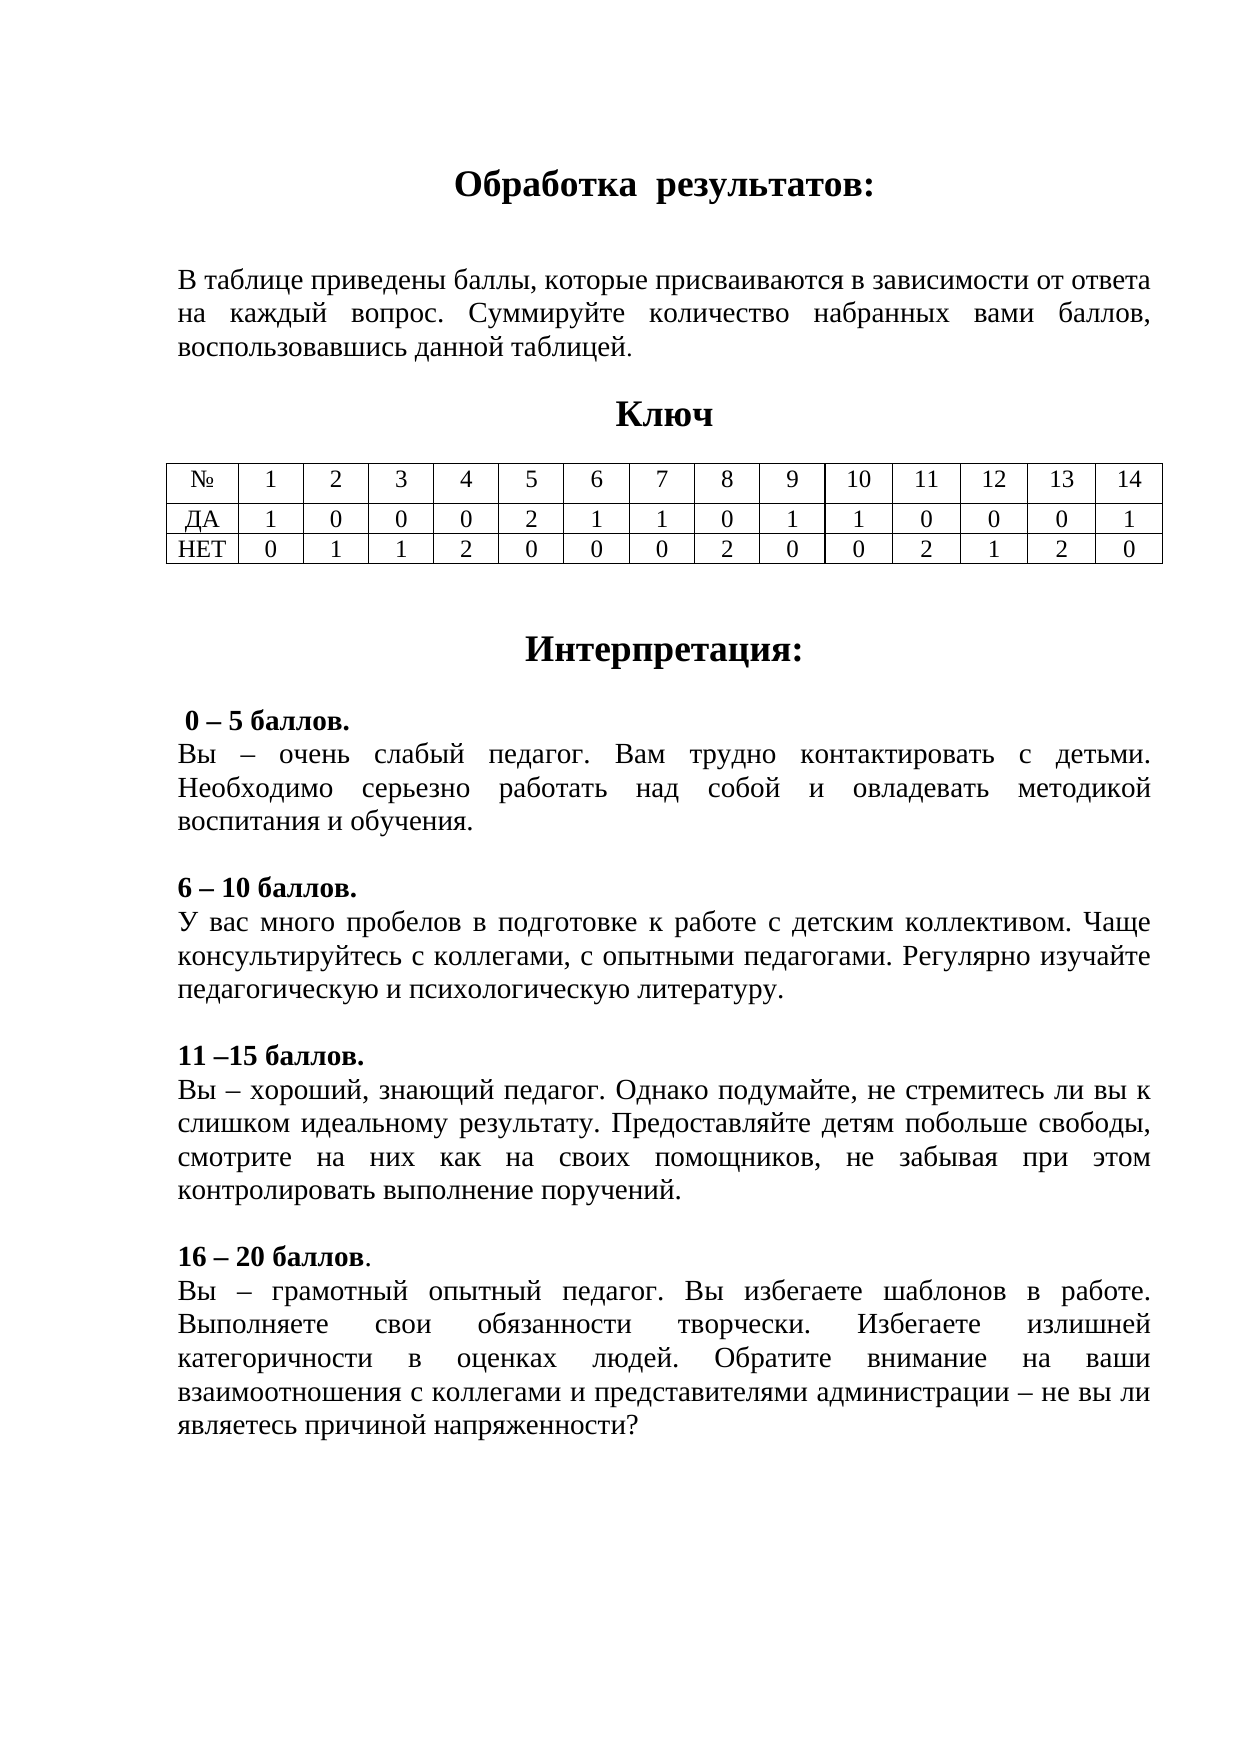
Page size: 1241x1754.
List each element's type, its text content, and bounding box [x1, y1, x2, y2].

table_cell 0 [1028, 504, 1095, 533]
table_header 9 [760, 464, 824, 503]
table_header 8 [695, 464, 759, 503]
table_header 3 [369, 464, 433, 503]
table_cell 0 [564, 534, 629, 563]
table_cell 0 [239, 534, 303, 563]
text 16 – 20 баллов. [177, 1239, 1152, 1273]
table_header 13 [1028, 464, 1095, 503]
table_header 7 [630, 464, 694, 503]
table_cell 1 [369, 534, 433, 563]
table_header 5 [499, 464, 563, 503]
table_cell 0 [434, 504, 498, 533]
table_cell 1 [564, 504, 629, 533]
table_cell 1 [760, 504, 824, 533]
table_cell ДА [167, 504, 238, 533]
table_cell 2 [1028, 534, 1095, 563]
table_cell 2 [499, 504, 563, 533]
table_header 4 [434, 464, 498, 503]
text Интерпретация: [177, 626, 1152, 669]
text 11 –15 баллов. [177, 1038, 1152, 1072]
text Вы – грамотный опытный педагог. Вы избегаете шаблонов в работе. Выполняете свои обязанности творчески. Избегаете излишней категоричности в оценках людей. Обратите внимание на ваши взаимоотношения с коллегами и представителями администрации – не вы ли являетесь причиной напряженности? [177, 1273, 1152, 1441]
text Ключ [177, 391, 1152, 434]
table_cell 1 [304, 534, 368, 563]
text У вас много пробелов в подготовке к работе с детским коллективом. Чаще консультируйтесь с коллегами, с опытными педагогами. Регулярно изучайте педагогическую и психологическую литературу. [177, 904, 1152, 1005]
table_cell 1 [826, 504, 892, 533]
table_cell 0 [499, 534, 563, 563]
table_header 12 [961, 464, 1027, 503]
table_cell 0 [1096, 534, 1162, 563]
table_header № [167, 464, 238, 503]
table_cell 1 [1096, 504, 1162, 533]
text 0 – 5 баллов. [177, 703, 1152, 736]
table_header 6 [564, 464, 629, 503]
table_cell 1 [239, 504, 303, 533]
table_cell 0 [304, 504, 368, 533]
table_header 2 [304, 464, 368, 503]
table_cell 0 [695, 504, 759, 533]
text Вы – хороший, знающий педагог. Однако подумайте, не стремитесь ли вы к слишком идеальному результату. Предоставляйте детям побольше свободы, смотрите на них как на своих помощников, не забывая при этом контролировать выполнение поручений. [177, 1072, 1152, 1206]
table_cell 0 [893, 504, 960, 533]
table_header 11 [893, 464, 960, 503]
text Обработка результатов: [177, 161, 1152, 204]
table_cell 1 [630, 504, 694, 533]
table_header 1 [239, 464, 303, 503]
text 6 – 10 баллов. [177, 871, 1152, 904]
text В таблице приведены баллы, которые присваиваются в зависимости от ответа на каждый вопрос. Суммируйте количество набранных вами баллов, воспользовавшись данной таблицей. [177, 262, 1152, 362]
table_cell 2 [893, 534, 960, 563]
table_cell 1 [961, 534, 1027, 563]
table_header 14 [1096, 464, 1162, 503]
text Вы – очень слабый педагог. Вам трудно контактировать с детьми. Необходимо серьезно работать над собой и овладевать методикой воспитания и обучения. [177, 736, 1152, 837]
table_cell НЕТ [167, 534, 238, 563]
table_header 10 [826, 464, 892, 503]
table_cell 0 [961, 504, 1027, 533]
table_cell 0 [630, 534, 694, 563]
table_cell 0 [760, 534, 824, 563]
table_cell 2 [695, 534, 759, 563]
table_cell 0 [369, 504, 433, 533]
table_cell 2 [434, 534, 498, 563]
table_cell 0 [826, 534, 892, 563]
